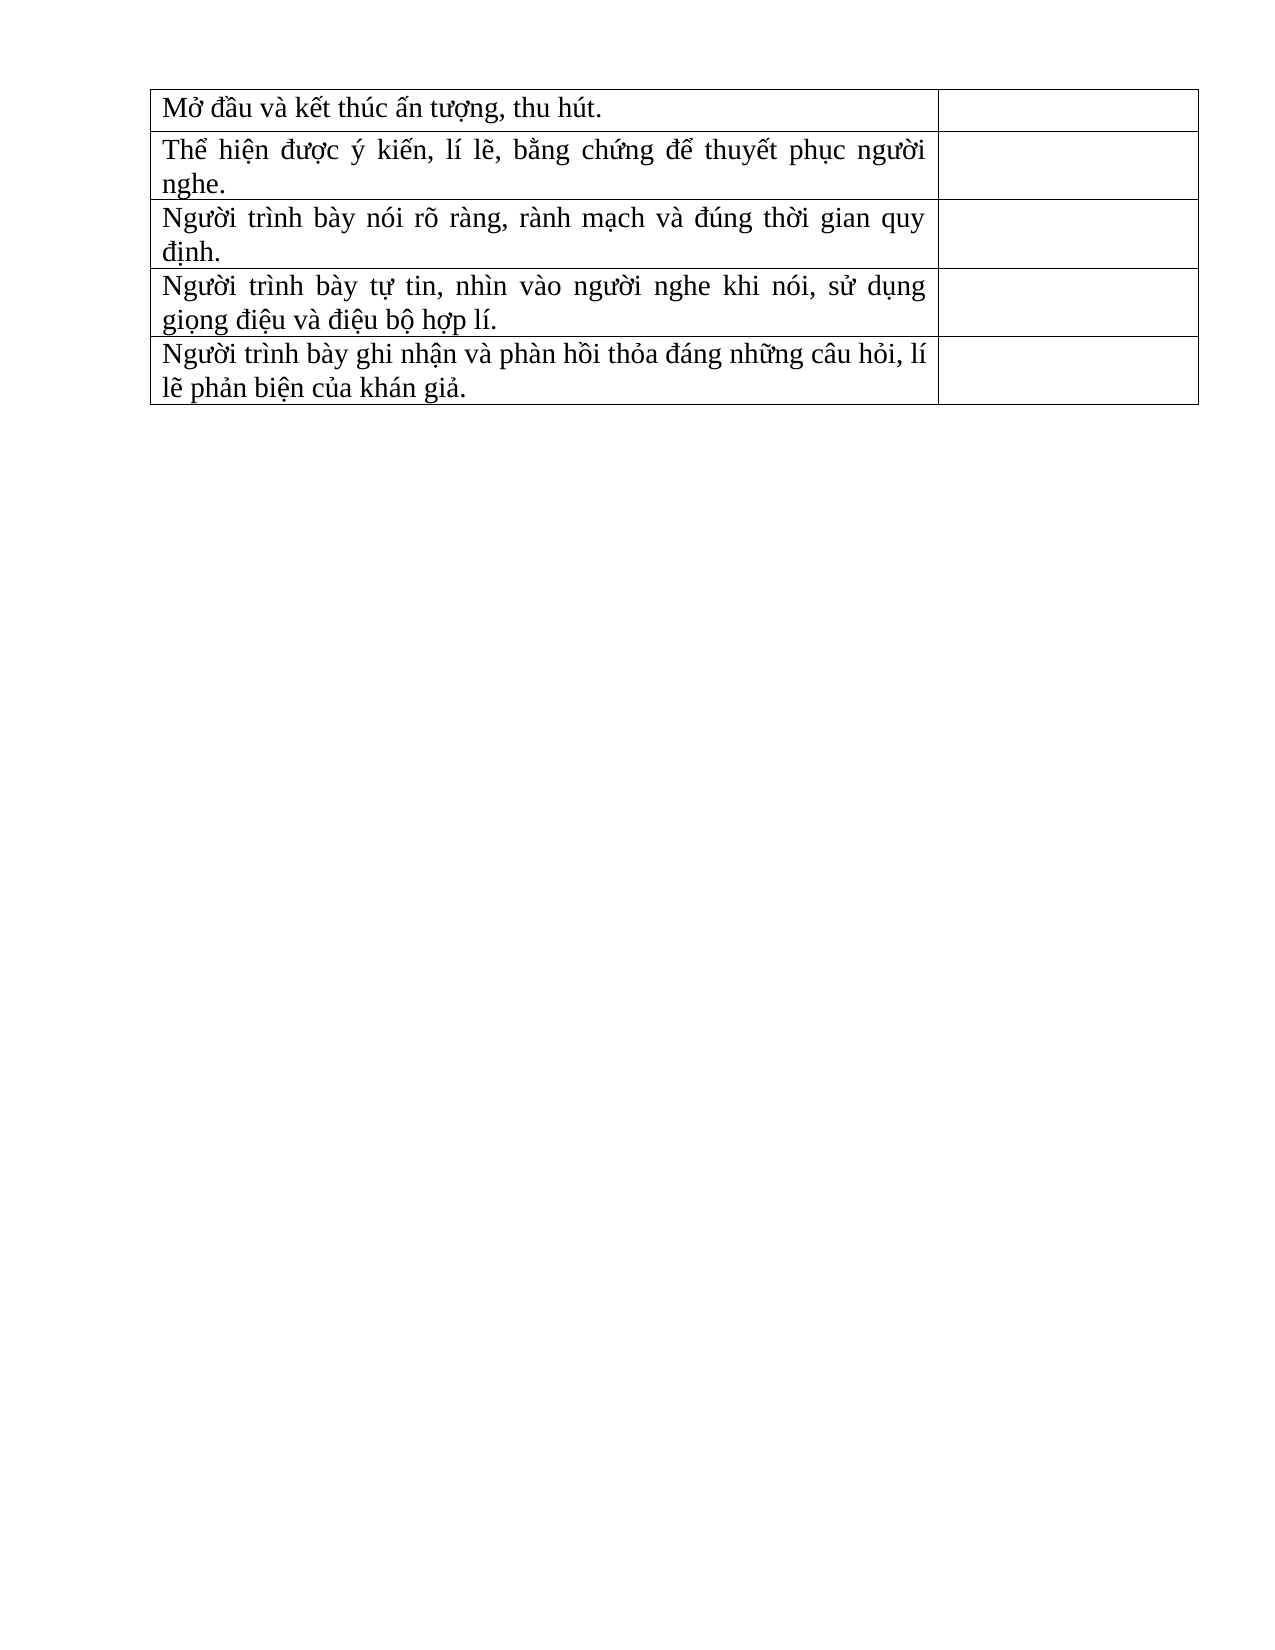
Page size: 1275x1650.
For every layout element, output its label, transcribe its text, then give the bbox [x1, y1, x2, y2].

table_cell [939, 337, 1198, 404]
table_cell Người trình bày ghi nhận và phàn hồi thỏa đáng những câu hỏi, lí lẽ phản biện của khán giả. [151, 337, 938, 404]
table_cell Thể hiện được ý kiến, lí lẽ, bằng chứng để thuyết phục người nghe. [151, 132, 938, 199]
table_cell [939, 269, 1198, 336]
table_cell [939, 132, 1198, 199]
table_cell Mở đầu và kết thúc ấn tượng, thu hút. [151, 90, 938, 131]
table_cell Người trình bày tự tin, nhìn vào người nghe khi nói, sử dụng giọng điệu và điệu bộ hợp lí. [151, 269, 938, 336]
table_cell Người trình bày nói rõ ràng, rành mạch và đúng thời gian quy định. [151, 200, 938, 267]
table_cell [939, 200, 1198, 267]
table_cell [939, 90, 1198, 131]
